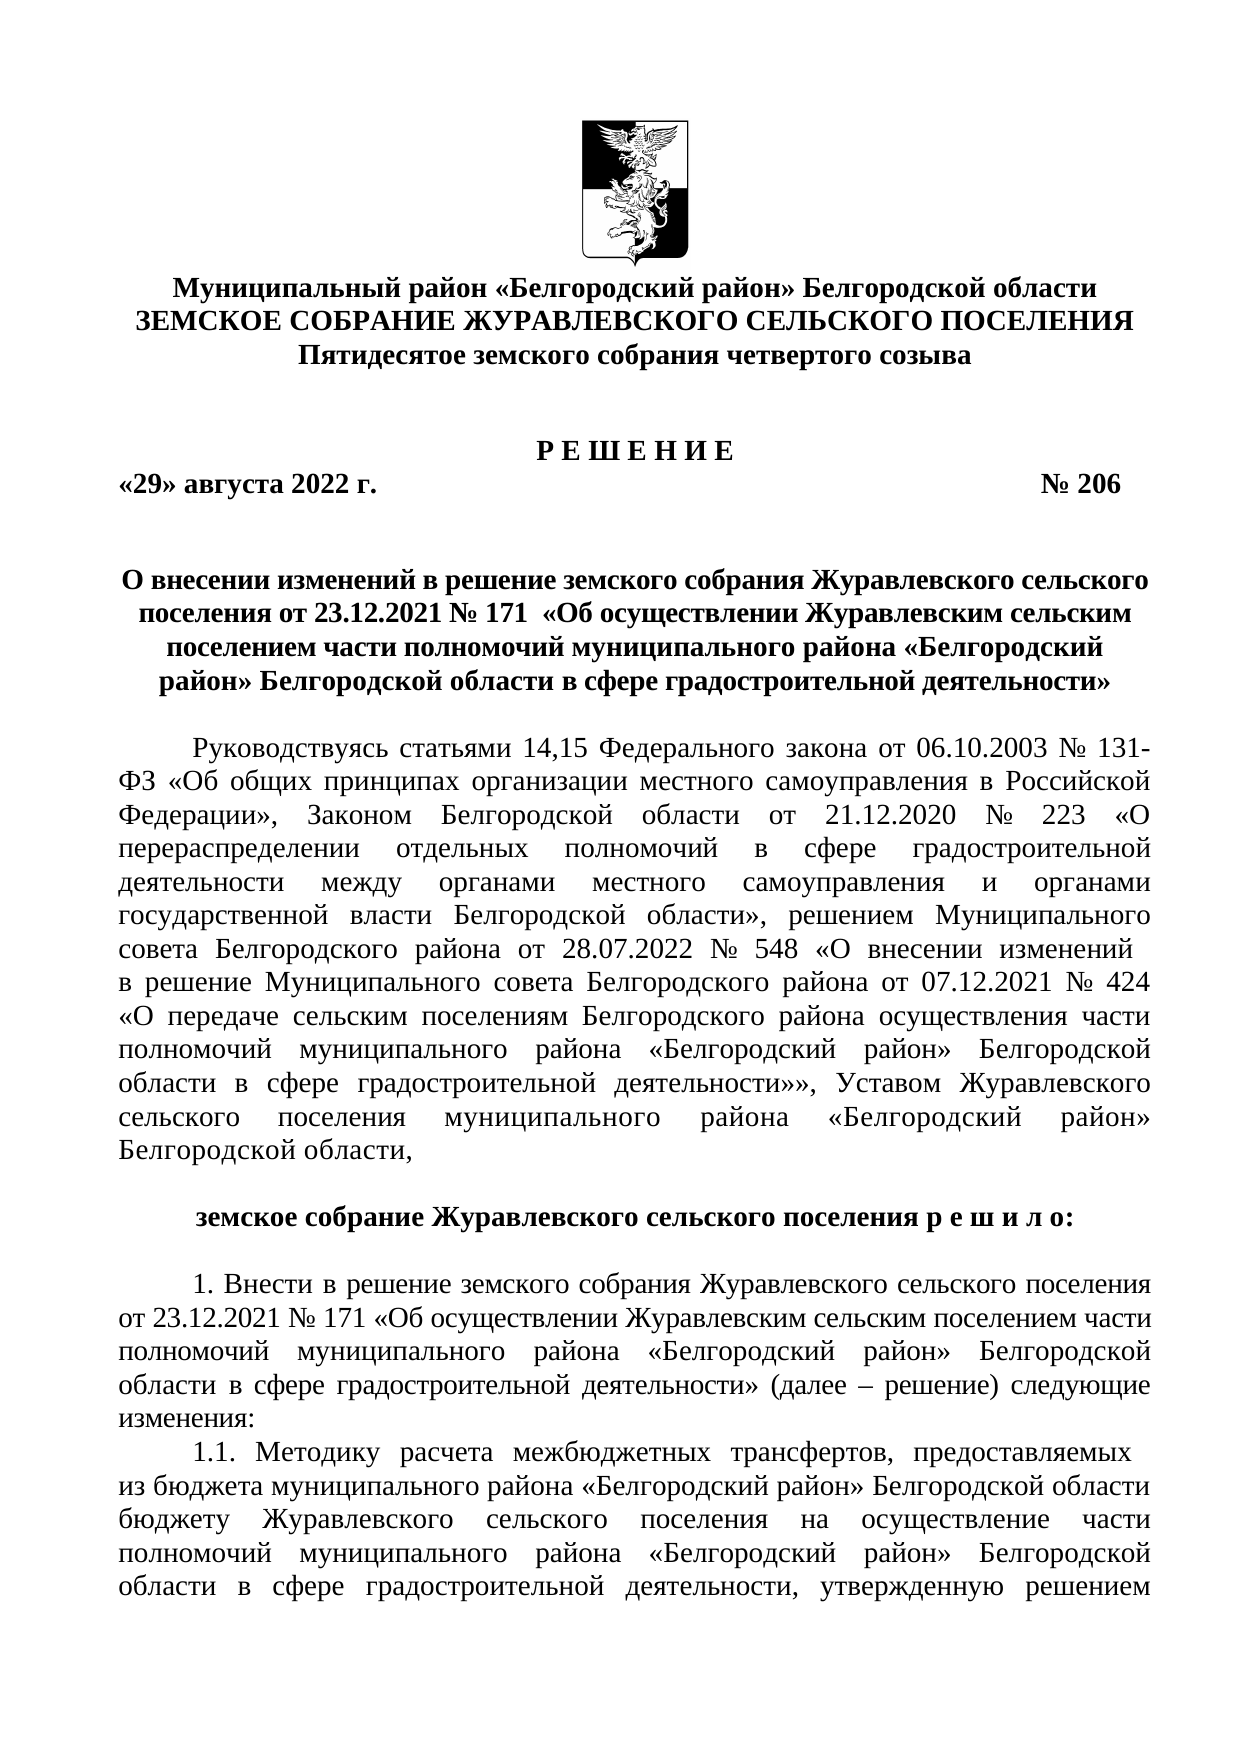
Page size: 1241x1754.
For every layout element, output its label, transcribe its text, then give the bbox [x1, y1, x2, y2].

text Руководствуясь статьями 14,15 Федерального закона от 06.10.2003 № 131-ФЗ «Об общих принципах организации местного самоуправления в Российской Федерации», Законом Белгородской области от 21.12.2020 № 223 «О перераспределении отдельных полномочий в сфере градостроительной деятельности между органами местного самоуправления и органами государственной власти Белгородской области», решением Муниципального совета Белгородского района от 28.07.2022 № 548 «О внесении изменений в решение Муниципального совета Белгородского района от 07.12.2021 № 424 «О передаче сельским поселениям Белгородского района осуществления части полномочий муниципального района «Белгородский район» Белгородской области в сфере градостроительной деятельности»», Уставом Журавлевского сельского поселения муниципального района «Белгородский район» Белгородской области, [118, 730, 1152, 1166]
text Пятидесятое земского собрания четвертого созыва [118, 337, 1152, 370]
text «29» августа 2022 г. № 206 [118, 466, 1152, 500]
text земское собрание Журавлевского сельского поселения р е ш и л о: [118, 1199, 1152, 1233]
text Муниципальный район «Белгородский район» Белгородской области [118, 270, 1152, 303]
text Р Е Ш Е Н И Е [118, 433, 1152, 466]
text О внесении изменений в решение земского собрания Журавлевского сельского поселения от 23.12.2021 № 171 «Об осуществлении Журавлевским сельским поселением части полномочий муниципального района «Белгородский район» Белгородской области в сфере градостроительной деятельности» [118, 562, 1152, 696]
picture [579, 118, 691, 270]
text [118, 1434, 1152, 1602]
text 1. Внести в решение земского собрания Журавлевского сельского поселения от 23.12.2021 № 171 «Об осуществлении Журавлевским сельским поселением части полномочий муниципального района «Белгородский район» Белгородской области в сфере градостроительной деятельности» (далее – решение) следующие изменения: [118, 1266, 1152, 1434]
text ЗЕМСКОЕ СОБРАНИЕ ЖУРАВЛЕВСКОГО СЕЛЬСКОГО ПОСЕЛЕНИЯ [118, 303, 1152, 337]
